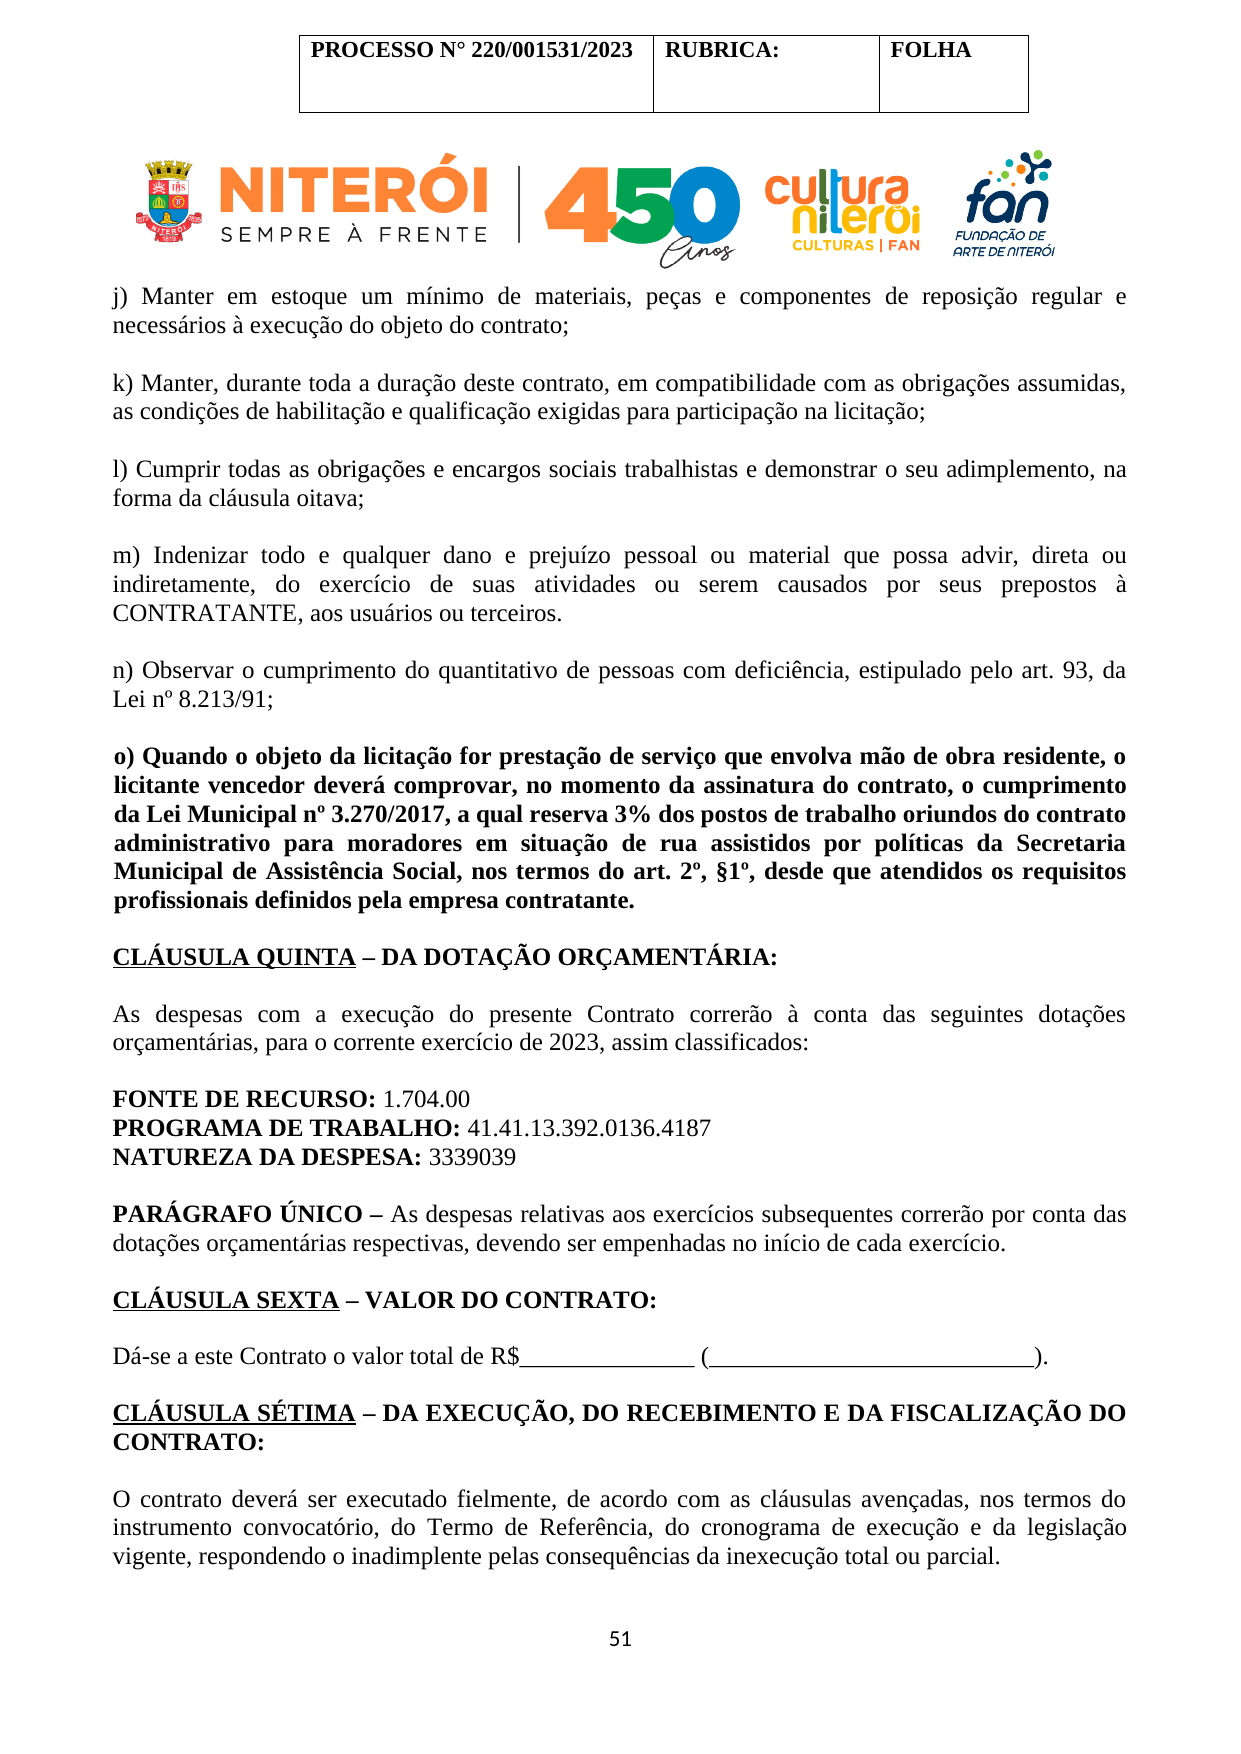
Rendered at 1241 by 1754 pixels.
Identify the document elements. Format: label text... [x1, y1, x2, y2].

text k) Manter, durante toda a duração deste contrato, em compatibilidade com as obrigações assumidas, as condições de habilitação e qualificação exigidas para participação na licitação; [112, 368, 1128, 425]
picture [112, 115, 1073, 281]
text Dá-se a este Contrato o valor total de R$______________ (__________________________). [112, 1341, 1128, 1370]
text PROGRAMA DE TRABALHO: 41.41.13.392.0136.4187 [112, 1113, 1128, 1142]
text l) Cumprir todas as obrigações e encargos sociais trabalhistas e demonstrar o seu adimplemento, na forma da cláusula oitava; [112, 454, 1128, 511]
text j) Manter em estoque um mínimo de materiais, peças e componentes de reposição regular e necessários à execução do objeto do contrato; [112, 281, 1128, 339]
text NATUREZA DA DESPESA: 3339039 [112, 1142, 1128, 1170]
text m) Indenizar todo e qualquer dano e prejuízo pessoal ou material que possa advir, direta ou indiretamente, do exercício de suas atividades ou serem causados por seus prepostos à CONTRATANTE, aos usuários ou terceiros. [112, 540, 1128, 626]
subtitle CLÁUSULA QUINTA – DA DOTAÇÃO ORÇAMENTÁRIA: [112, 942, 1128, 971]
text n) Observar o cumprimento do quantitativo de pessoas com deficiência, estipulado pelo art. 93, da Lei nº 8.213/91; [112, 655, 1128, 713]
text o) Quando o objeto da licitação for prestação de serviço que envolva mão de obra residente, o licitante vencedor deverá comprovar, no momento da assinatura do contrato, o cumprimento da Lei Municipal nº 3.270/2017, a qual reserva 3% dos postos de trabalho oriundos do contrato administrativo para moradores em situação de rua assistidos por políticas da Secretaria Municipal de Assistência Social, nos termos do art. 2º, §1º, desde que atendidos os requisitos profissionais definidos pela empresa contratante. [113, 741, 1128, 914]
text FONTE DE RECURSO: 1.704.00 [112, 1084, 1128, 1113]
text CLÁUSULA SEXTA – VALOR DO CONTRATO: [112, 1285, 1128, 1313]
text As despesas com a execução do presente Contrato correrão à conta das seguintes dotações orçamentárias, para o corrente exercício de 2023, assim classificados: [112, 999, 1128, 1056]
text O contrato deverá ser executado fielmente, de acordo com as cláusulas avençadas, nos termos do instrumento convocatório, do Termo de Referência, do cronograma de execução e da legislação vigente, respondendo o inadimplente pelas consequências da inexecução total ou parcial. [112, 1484, 1128, 1570]
subtitle CLÁUSULA SÉTIMA – DA EXECUÇÃO, DO RECEBIMENTO E DA FISCALIZAÇÃO DO CONTRATO: [112, 1398, 1128, 1456]
text PARÁGRAFO ÚNICO – As despesas relativas aos exercícios subsequentes correrão por conta das dotações orçamentárias respectivas, devendo ser empenhadas no início de cada exercício. [112, 1199, 1128, 1257]
